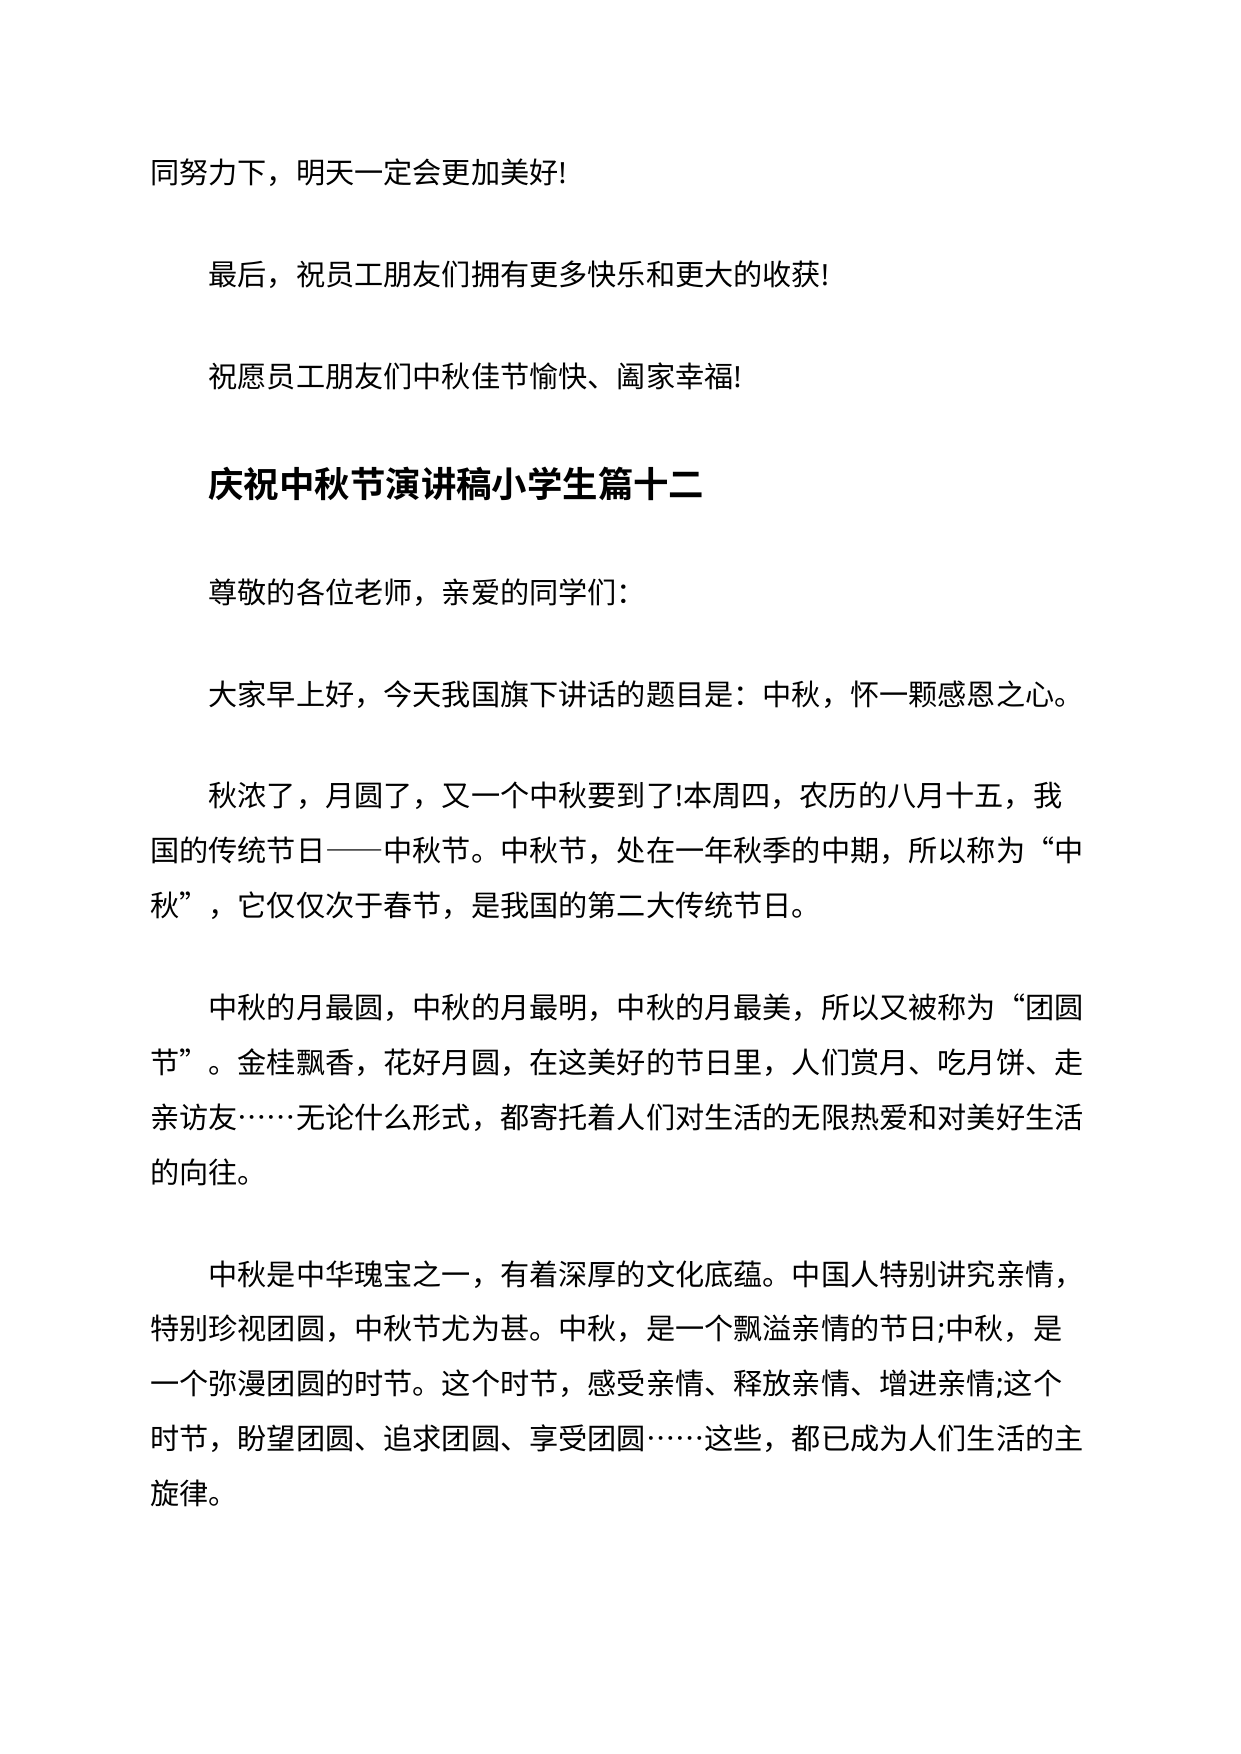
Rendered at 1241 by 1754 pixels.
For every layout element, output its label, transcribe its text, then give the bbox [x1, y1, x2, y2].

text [150, 150, 1090, 192]
text 大家早上好，今天我国旗下讲话的题目是：中秋，怀一颗感恩之心。 [150, 671, 1090, 713]
text 最后，祝员工朋友们拥有更多快乐和更大的收获! [150, 252, 1090, 294]
text 中秋的月最圆，中秋的月最明，中秋的月最美，所以又被称为“团圆节”。金桂飘香，花好月圆，在这美好的节日里，人们赏月、吃月饼、走亲访友……无论什么形式，都寄托着人们对生活的无限热爱和对美好生活的向往。 [150, 984, 1090, 1192]
text 中秋是中华瑰宝之一，有着深厚的文化底蕴。中国人特别讲究亲情，特别珍视团圆，中秋节尤为甚。中秋，是一个飘溢亲情的节日;中秋，是一个弥漫团圆的时节。这个时节，感受亲情、释放亲情、增进亲情;这个时节，盼望团圆、追求团圆、享受团圆……这些，都已成为人们生活的主旋律。 [150, 1251, 1090, 1513]
text 祝愿员工朋友们中秋佳节愉快、阖家幸福! [150, 354, 1090, 396]
text 尊敬的各位老师，亲爱的同学们： [150, 569, 1090, 612]
text 秋浓了，月圆了，又一个中秋要到了!本周四，农历的八月十五，我国的传统节日——中秋节。中秋节，处在一年秋季的中期，所以称为“中秋”，它仅仅次于春节，是我国的第二大传统节日。 [150, 773, 1090, 925]
text 庆祝中秋节演讲稿小学生篇十二 [150, 456, 1090, 507]
